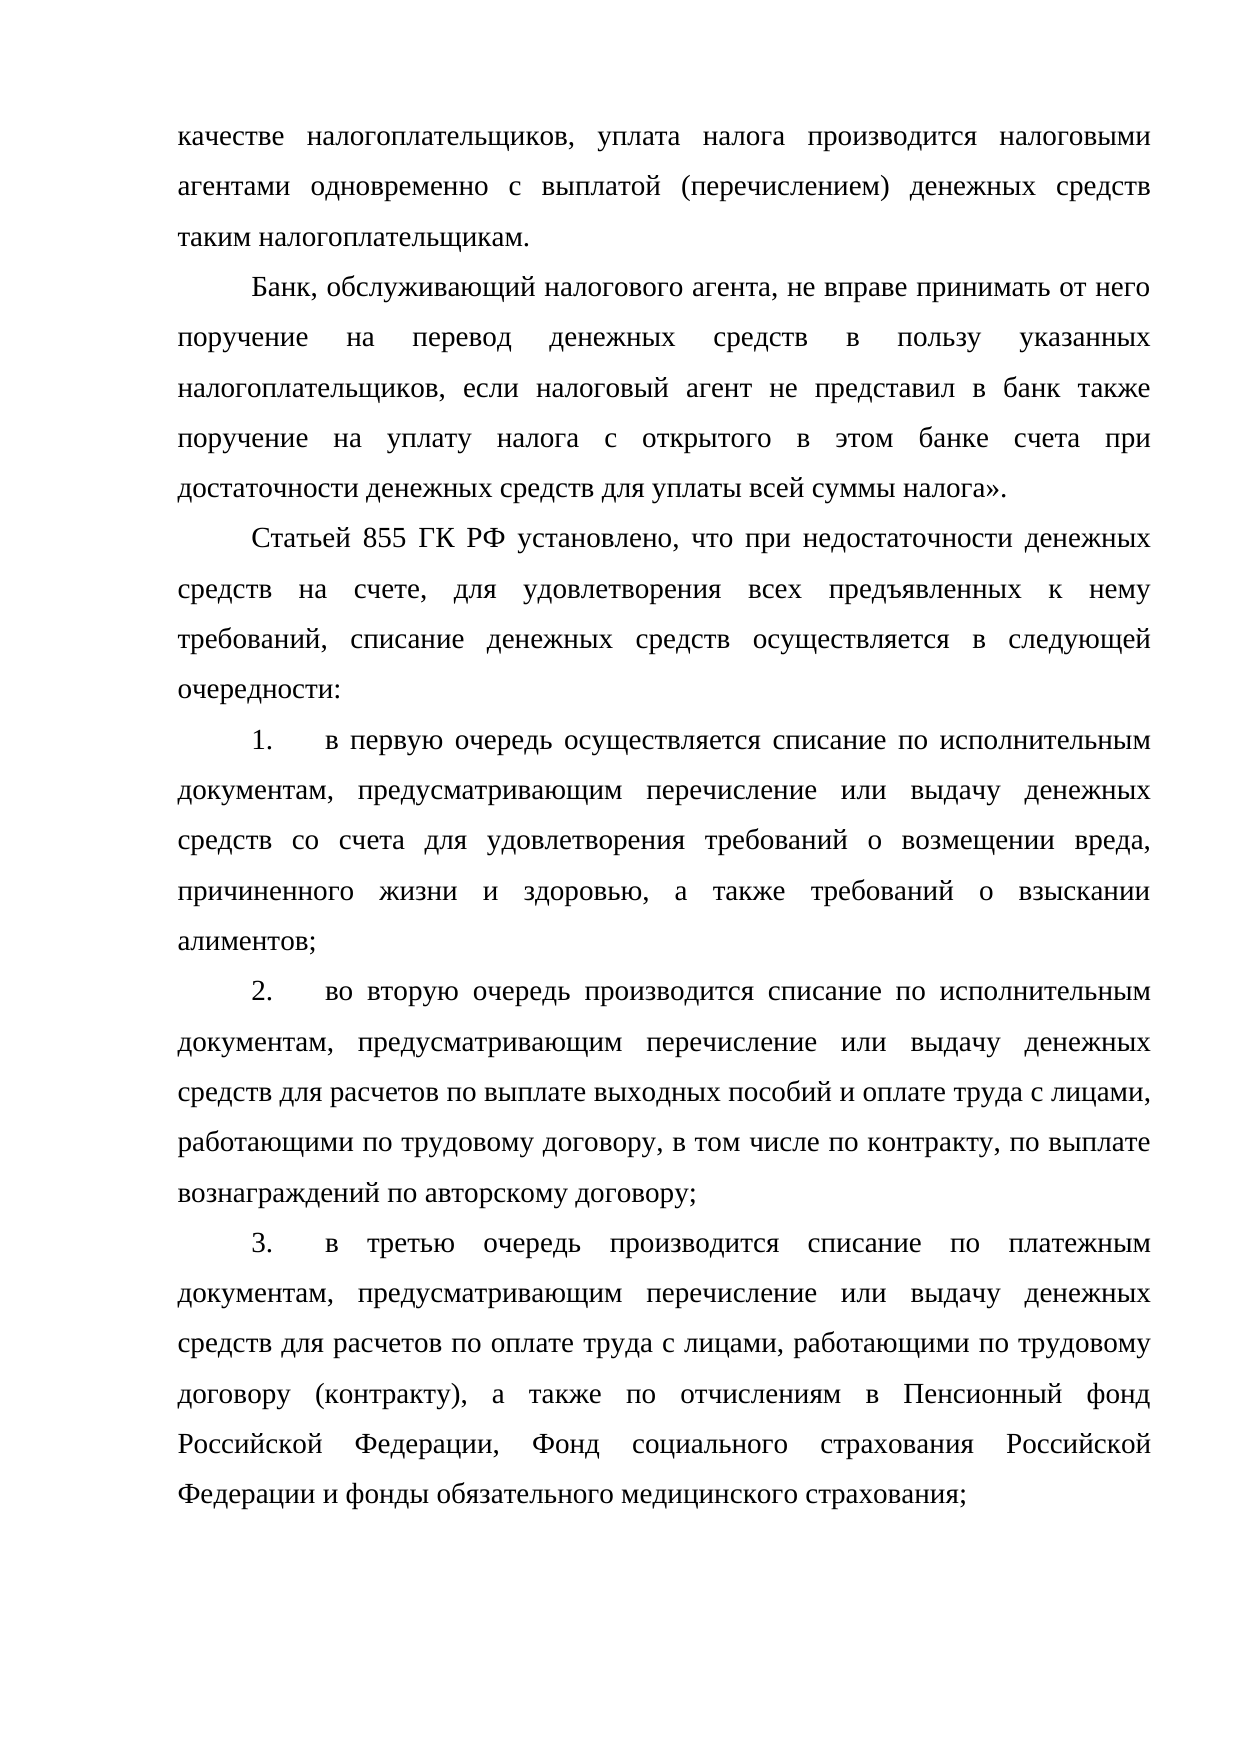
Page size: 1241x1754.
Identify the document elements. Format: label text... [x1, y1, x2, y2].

list в третью очередь производится списание по платежным документам, предусматривающим перечисление или выдачу денежных средств для расчетов по оплате труда с лицами, работающими по трудовому договору (контракту), а также по отчислениям в Пенсионный фонд Российской Федерации, Фонд социального страхования Российской Федерации и фонды обязательного медицинского страхования; [177, 1225, 1152, 1510]
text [177, 118, 1152, 252]
list в первую очередь осуществляется списание по исполнительным документам, предусматривающим перечисление или выдачу денежных средств со счета для удовлетворения требований о возмещении вреда, причиненного жизни и здоровью, а также требований о взыскании алиментов; [177, 722, 1152, 957]
text Банк, обслуживающий налогового агента, не вправе принимать от него поручение на перевод денежных средств в пользу указанных налогоплательщиков, если налоговый агент не представил в банк также поручение на уплату налога с открытого в этом банке счета при достаточности денежных средств для уплаты всей суммы налога». [177, 269, 1152, 504]
text Статьей 855 ГК РФ установлено, что при недостаточности денежных средств на счете, для удовлетворения всех предъявленных к нему требований, списание денежных средств осуществляется в следующей очередности: [177, 521, 1152, 705]
list во вторую очередь производится списание по исполнительным документам, предусматривающим перечисление или выдачу денежных средств для расчетов по выплате выходных пособий и оплате труда с лицами, работающими по трудовому договору, в том числе по контракту, по выплате вознаграждений по авторскому договору; [177, 973, 1152, 1208]
